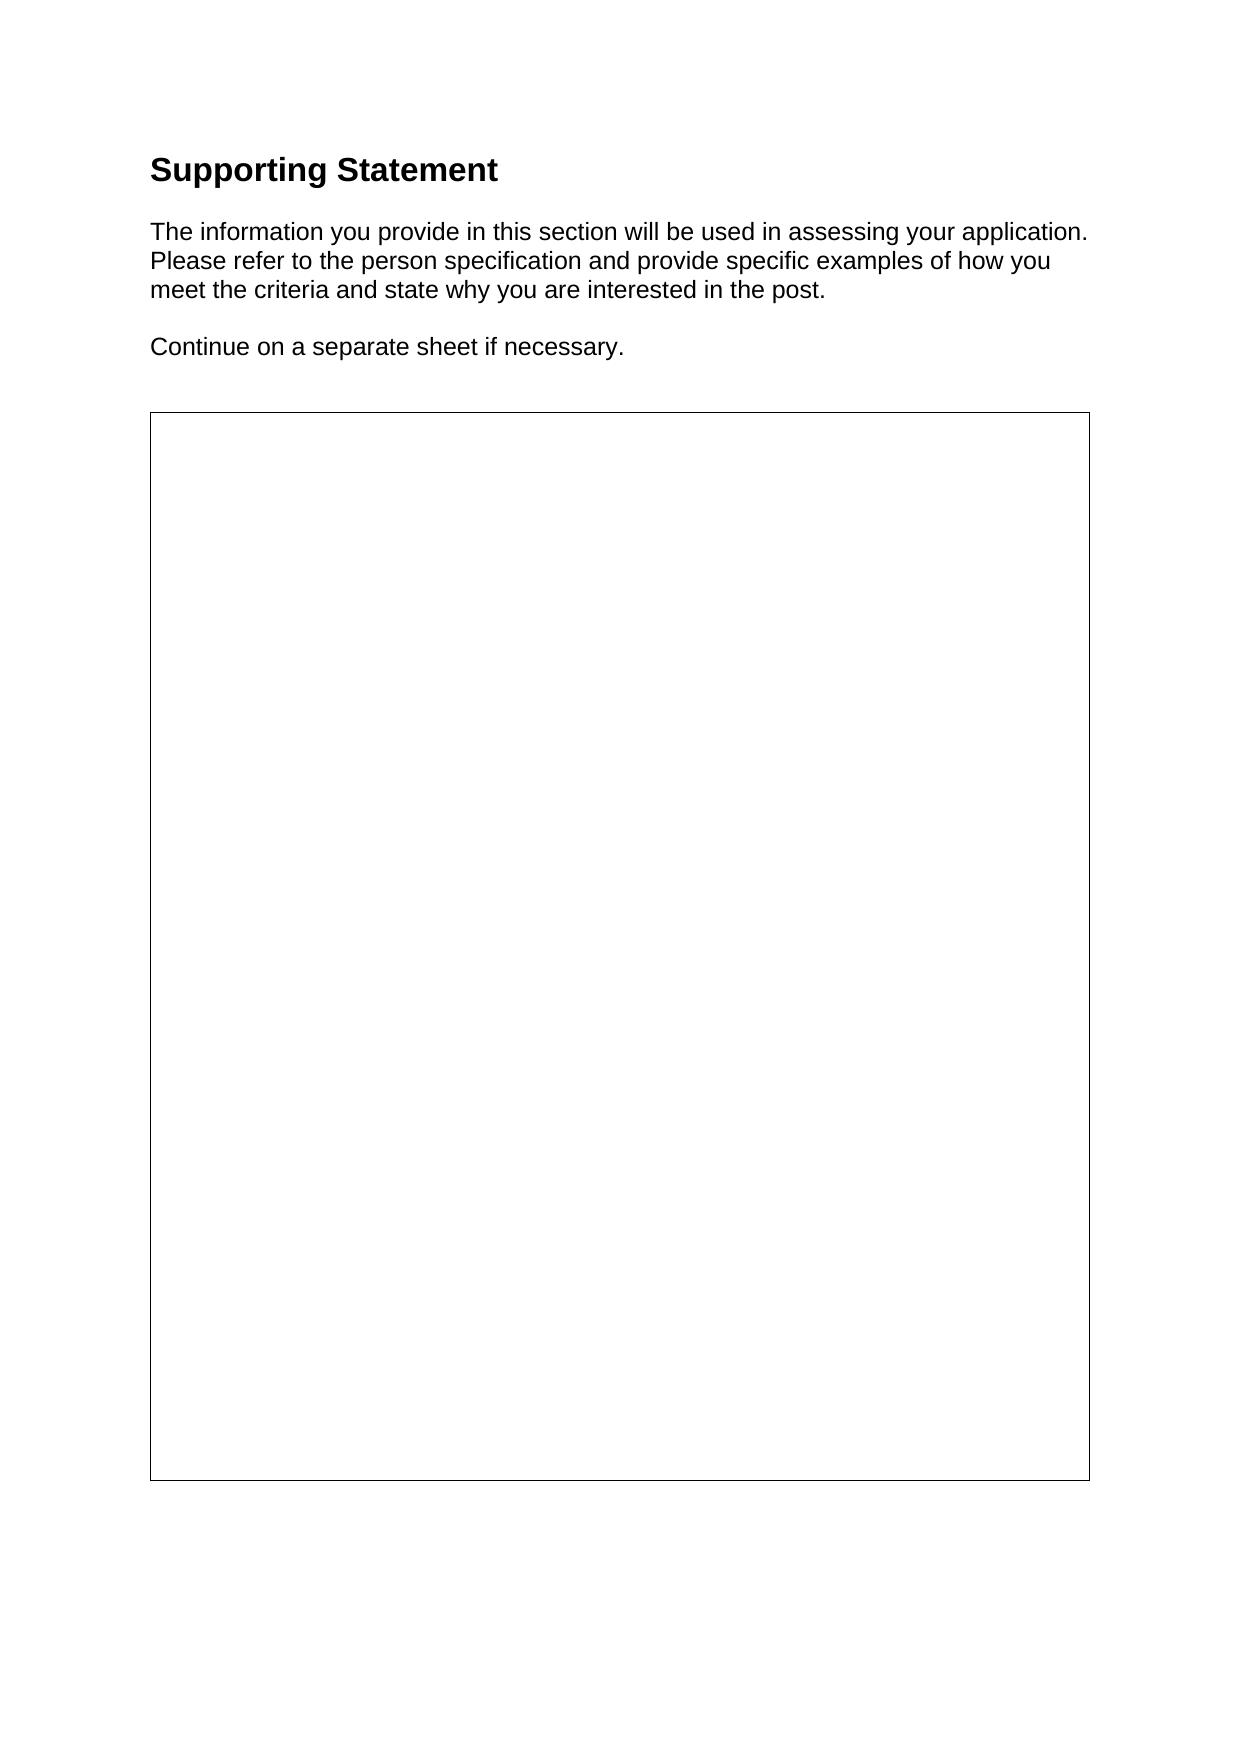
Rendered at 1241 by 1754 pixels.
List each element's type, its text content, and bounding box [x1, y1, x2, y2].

text Supporting Statement [150, 150, 1090, 188]
text The information you provide in this section will be used in assessing your application. Please refer to the person specification and provide specific examples of how you meet the criteria and state why you are interested in the post. [150, 217, 1090, 303]
text Continue on a separate sheet if necessary. [150, 332, 1090, 361]
table_header [151, 413, 1089, 1480]
